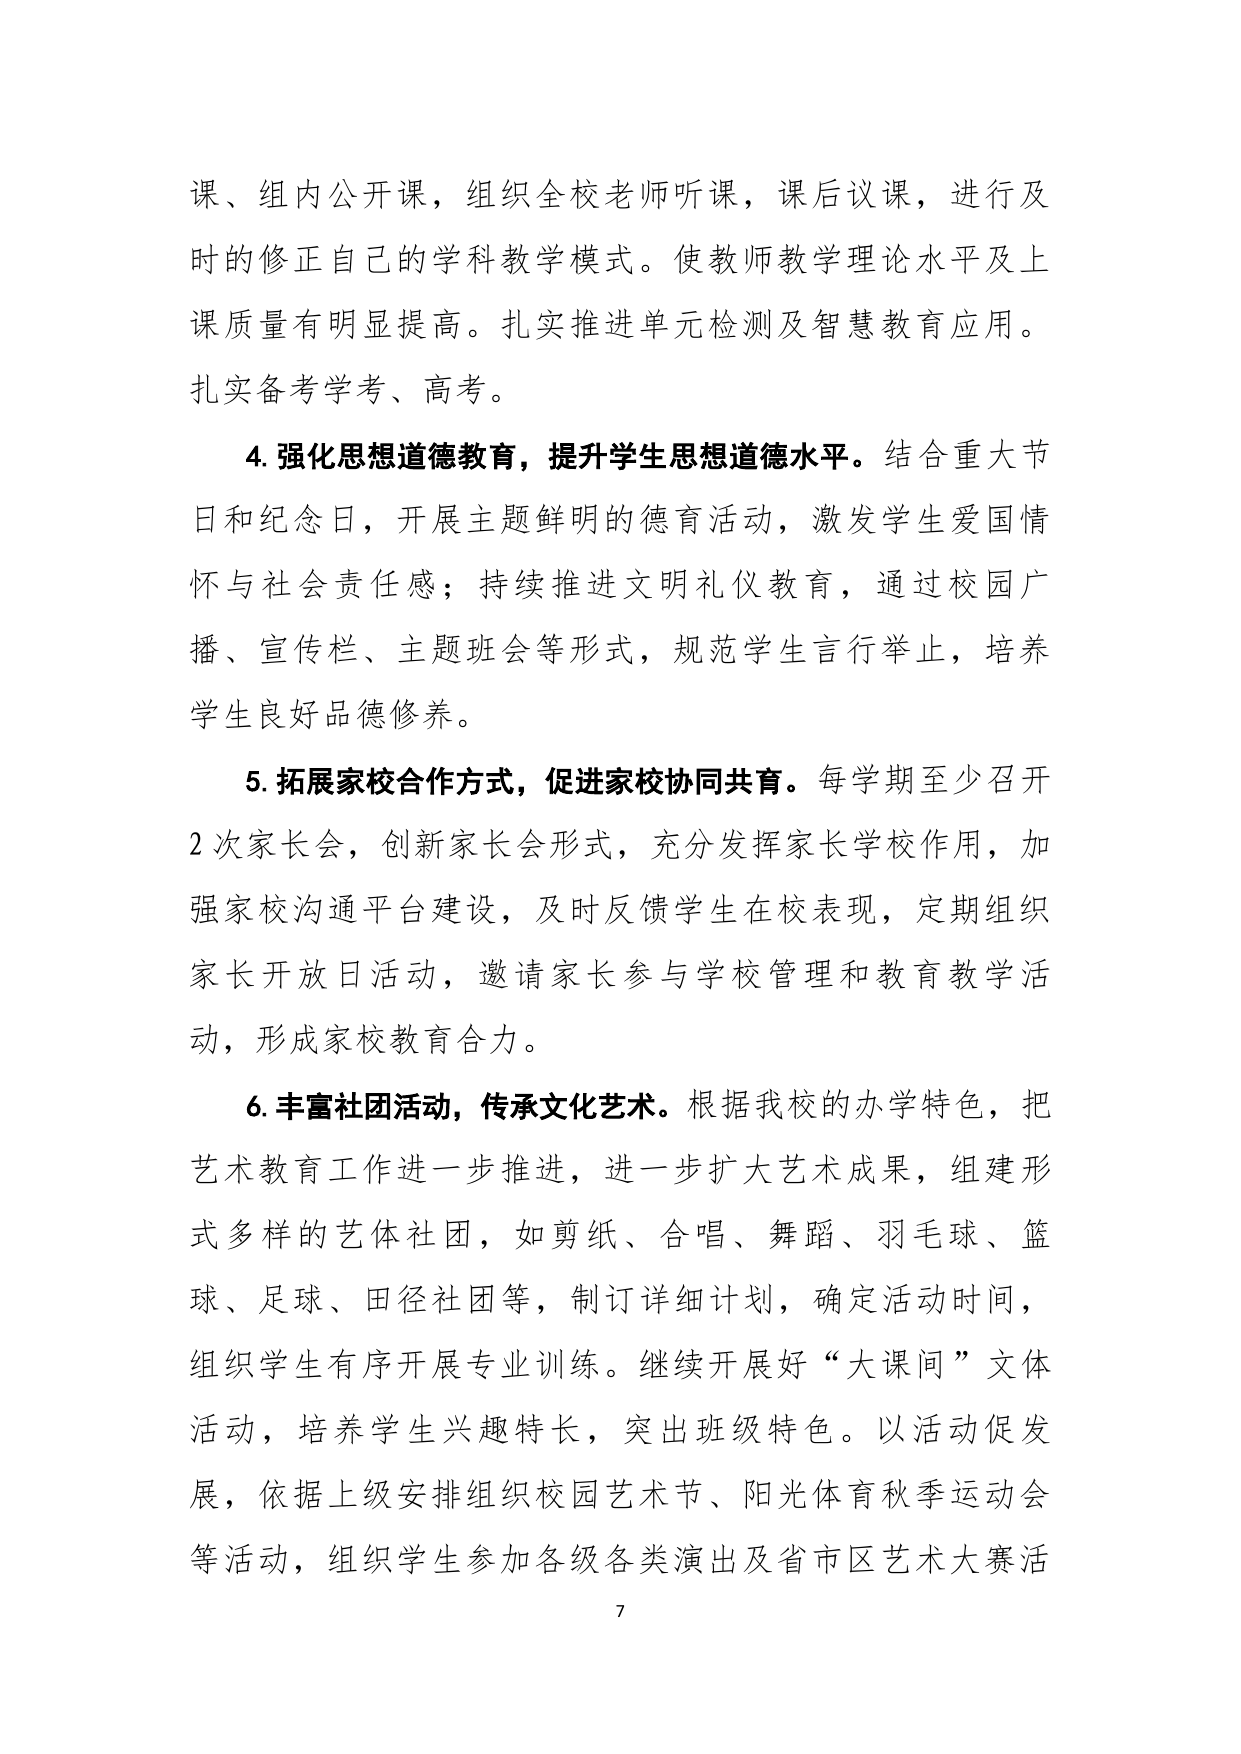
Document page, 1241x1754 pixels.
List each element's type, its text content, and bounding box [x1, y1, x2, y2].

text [187, 1069, 1053, 1589]
text 4.强化思想道德教育，提升学生思想道德水平。结合重大节日和纪念日，开展主题鲜明的德育活动，激发学生爱国情怀与社会责任感；持续推进文明礼仪教育，通过校园广播、宣传栏、主题班会等形式，规范学生言行举止，培养学生良好品德修养。 [187, 419, 1053, 744]
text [187, 159, 1053, 419]
text 5.拓展家校合作方式，促进家校协同共育。每学期至少召开2次家长会，创新家长会形式，充分发挥家长学校作用，加强家校沟通平台建设，及时反馈学生在校表现，定期组织家长开放日活动，邀请家长参与学校管理和教育教学活动，形成家校教育合力。 [187, 744, 1053, 1069]
